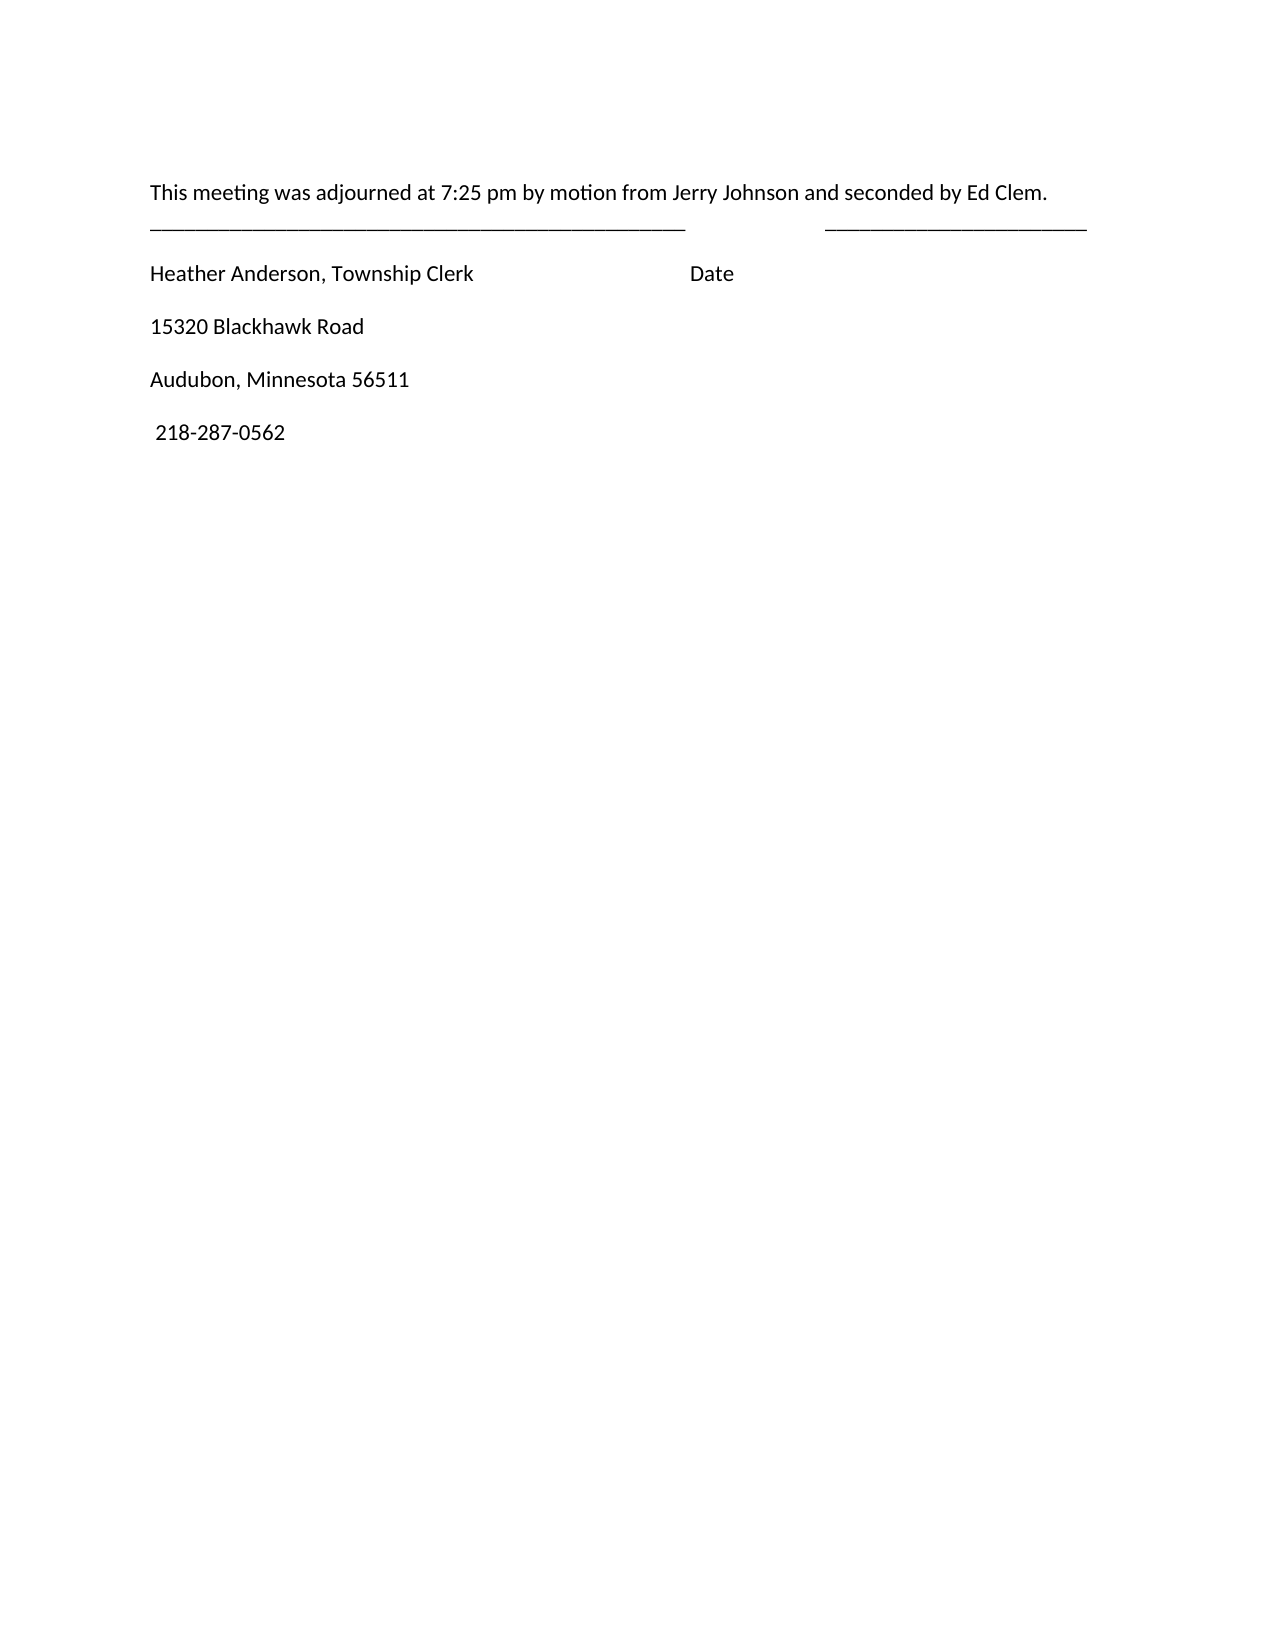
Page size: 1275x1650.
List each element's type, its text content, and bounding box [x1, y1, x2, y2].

text 15320 Blackhawk Road [150, 312, 1125, 340]
text Audubon, Minnesota 56511 [150, 365, 1125, 393]
text _______________________________________________ _______________________ [150, 206, 1125, 234]
text Heather Anderson, Township Clerk Date [150, 259, 1125, 287]
text This meeting was adjourned at 7:25 pm by motion from Jerry Johnson and seconded by Ed Clem. [150, 178, 1125, 206]
text 218-287-0562 [150, 418, 1125, 446]
